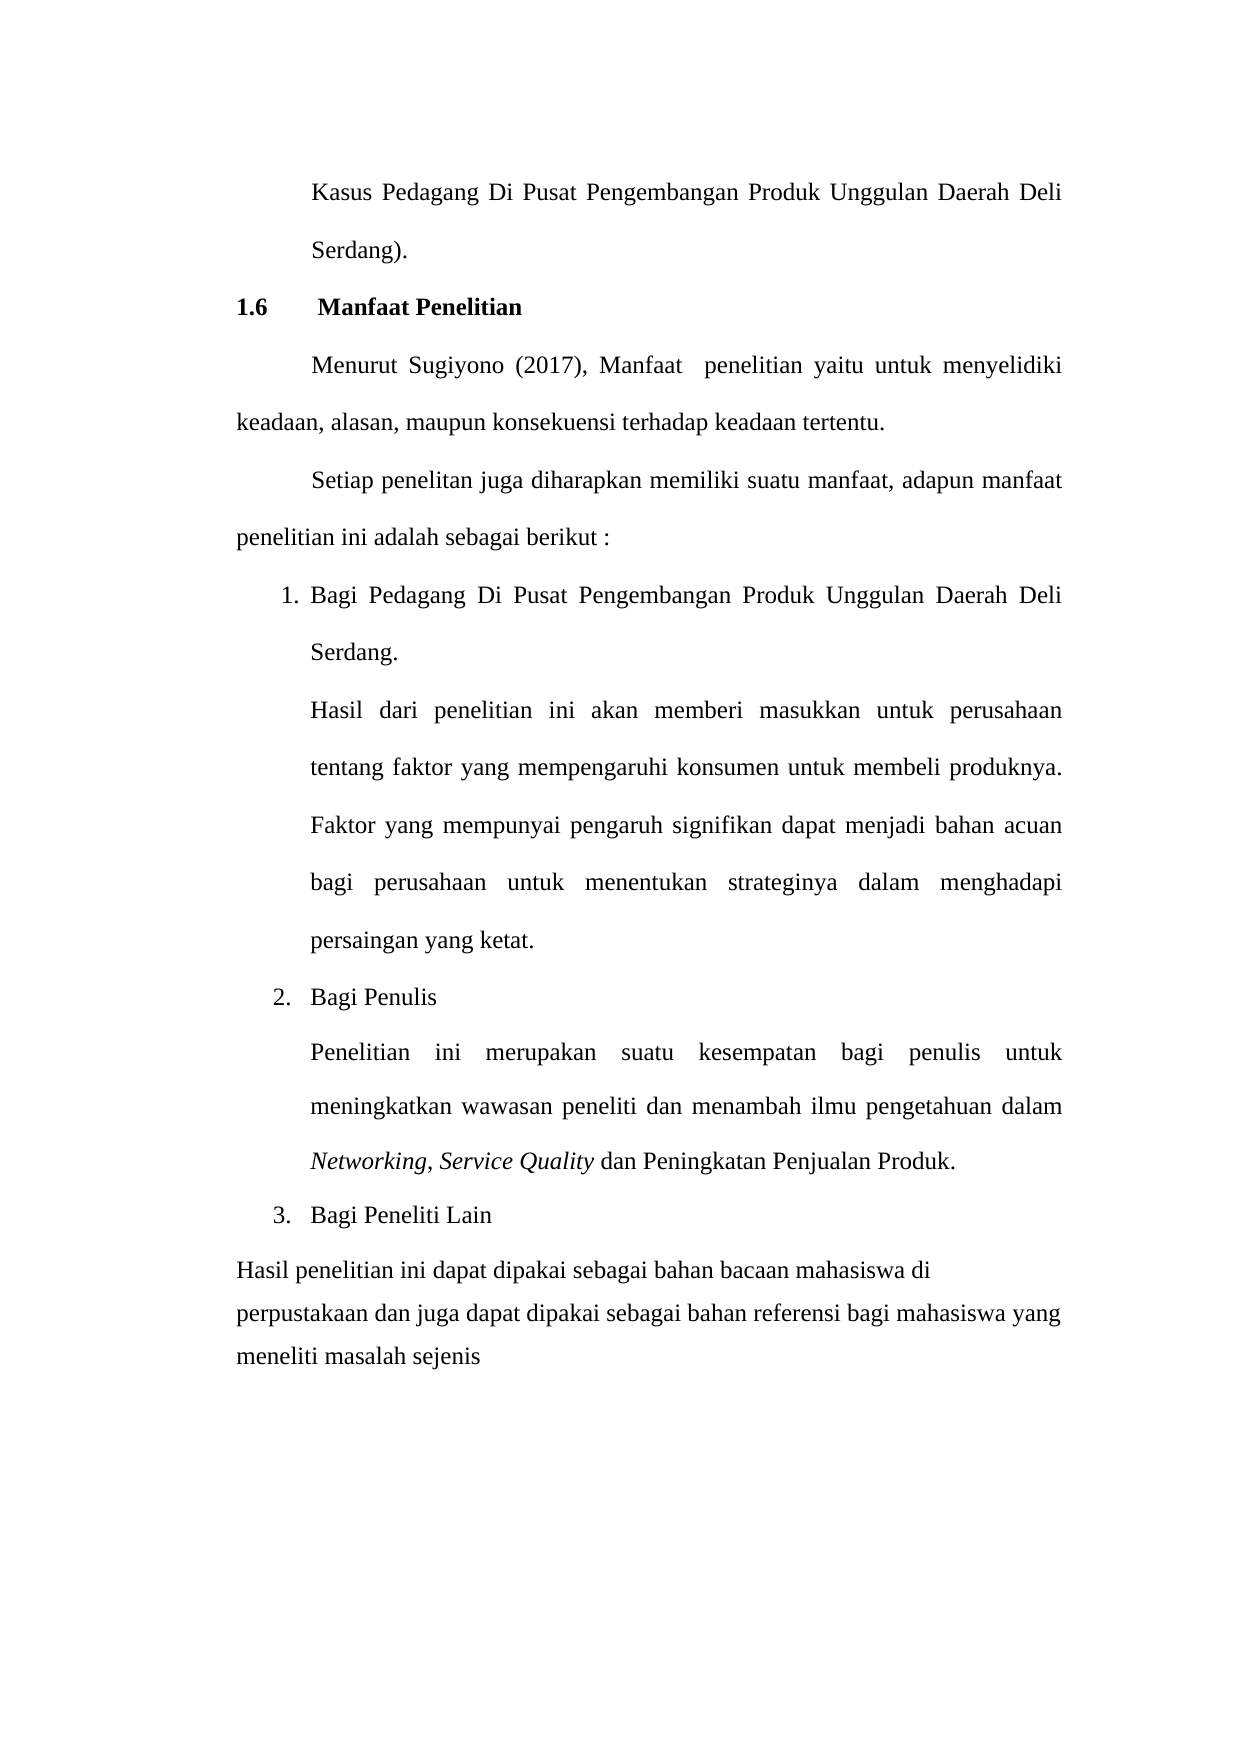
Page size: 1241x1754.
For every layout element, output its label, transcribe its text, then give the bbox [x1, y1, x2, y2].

text Setiap penelitan juga diharapkan memiliki suatu manfaat, adapun manfaat penelitian ini adalah sebagai berikut : [236, 465, 1063, 551]
text Hasil penelitian ini dapat dipakai sebagai bahan bacaan mahasiswa di perpustakaan dan juga dapat dipakai sebagai bahan referensi bagi mahasiswa yang meneliti masalah sejenis [236, 1255, 1063, 1370]
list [274, 177, 1063, 263]
list Bagi Pedagang Di Pusat Pengembangan Produk Unggulan Daerah Deli Serdang. [281, 580, 1063, 666]
text 1.6 Manfaat Penelitian [236, 292, 1063, 321]
list Bagi Penulis [273, 982, 1063, 1011]
text Menurut Sugiyono (2017), Manfaat penelitian yaitu untuk menyelidiki keadaan, alasan, maupun konsekuensi terhadap keadaan tertentu. [236, 350, 1063, 436]
text Hasil dari penelitian ini akan memberi masukkan untuk perusahaan tentang faktor yang mempengaruhi konsumen untuk membeli produknya. Faktor yang mempunyai pengaruh signifikan dapat menjadi bahan acuan bagi perusahaan untuk menentukan strateginya dalam menghadapi persaingan yang ketat. [310, 695, 1063, 953]
list Penelitian ini merupakan suatu kesempatan bagi penulis untuk meningkatkan wawasan peneliti dan menambah ilmu pengetahuan dalam Networking, Service Quality dan Peningkatan Penjualan Produk. [310, 1037, 1063, 1175]
list Bagi Peneliti Lain [273, 1201, 1063, 1229]
